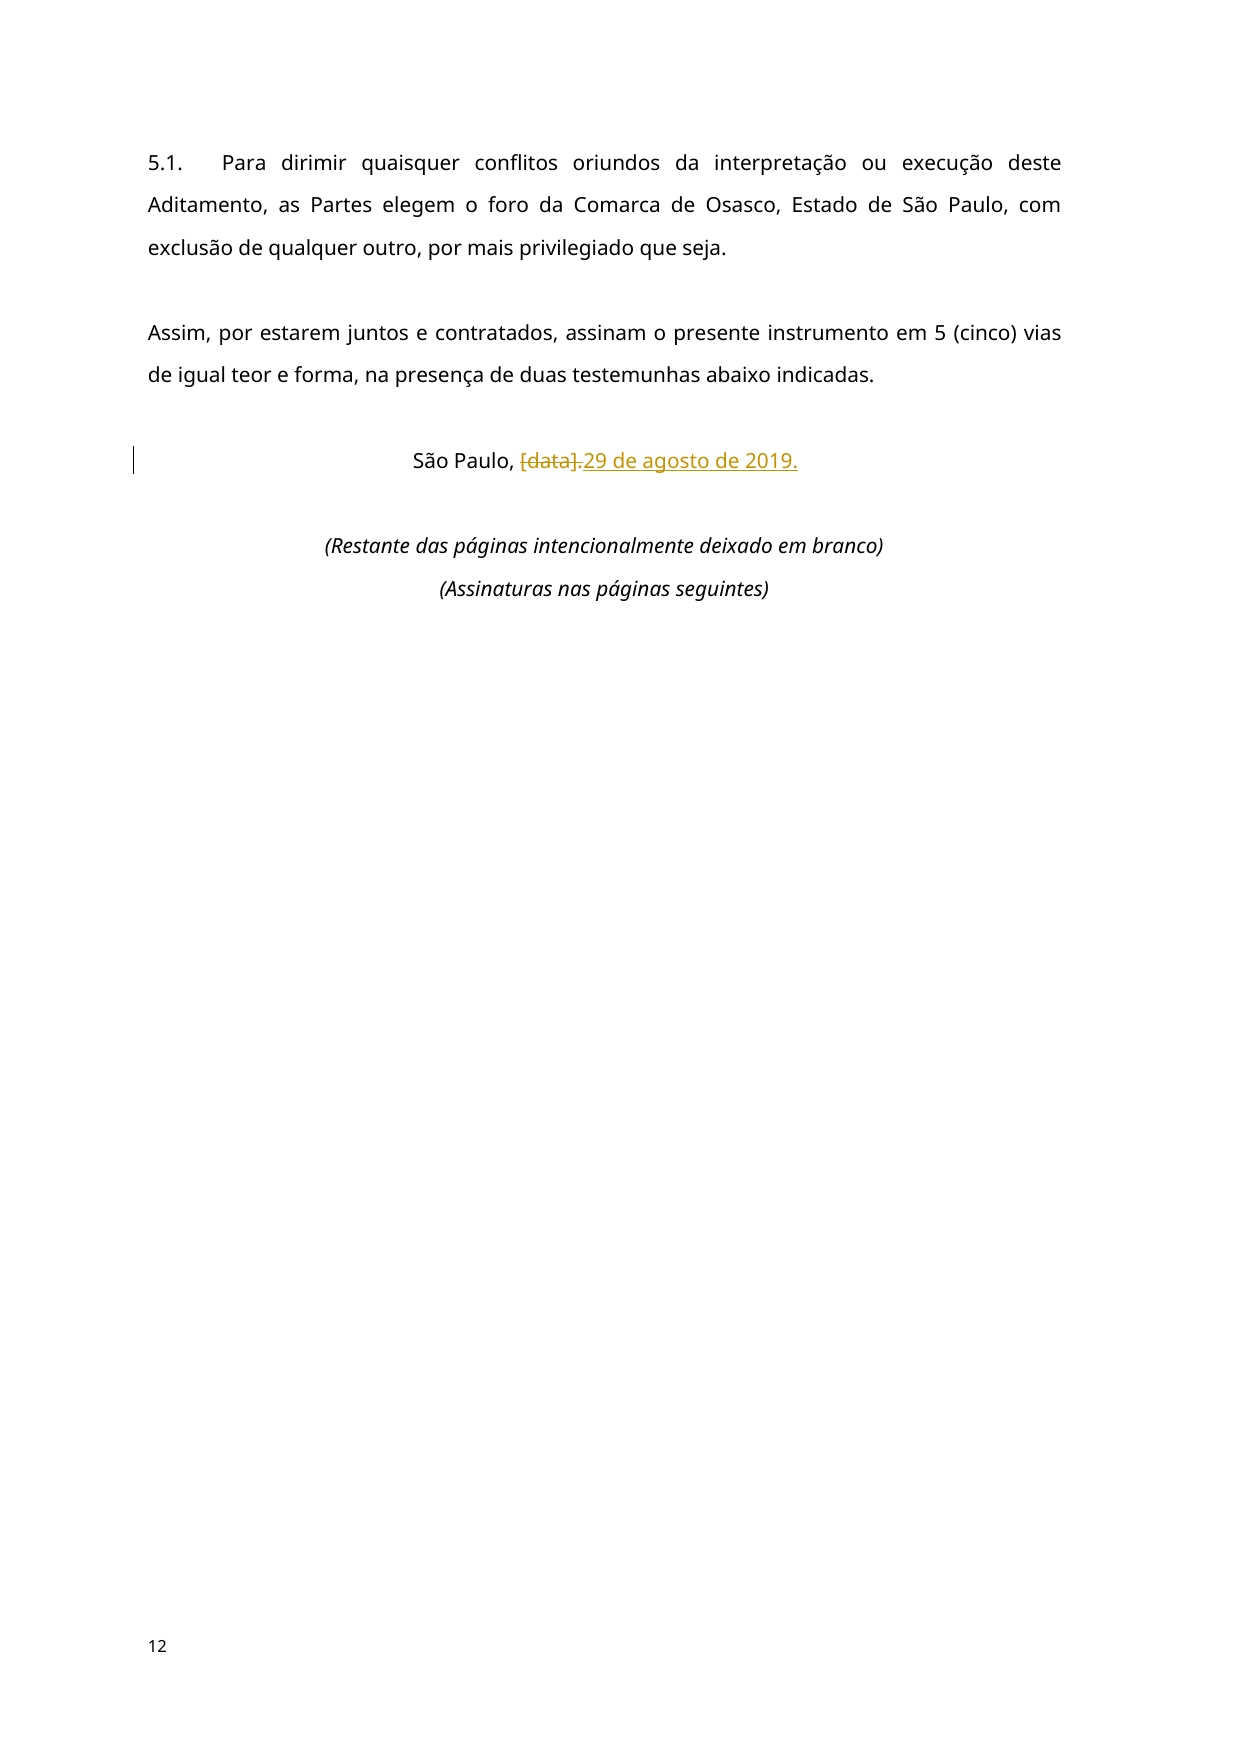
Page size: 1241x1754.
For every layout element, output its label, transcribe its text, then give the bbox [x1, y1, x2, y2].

list Para dirimir quaisquer conflitos oriundos da interpretação ou execução deste Aditamento, as Partes elegem o foro da Comarca de Osasco, Estado de São Paulo, com exclusão de qualquer outro, por mais privilegiado que seja. [148, 148, 1063, 261]
text São Paulo, [148, 446, 1063, 474]
text (Assinaturas nas páginas seguintes) [148, 574, 1063, 602]
text Assim, por estarem juntos e contratados, assinam o presente instrumento em 5 (cinco) vias de igual teor e forma, na presença de duas testemunhas abaixo indicadas. [148, 318, 1063, 389]
text (Restante das páginas intencionalmente deixado em branco) [148, 531, 1063, 559]
